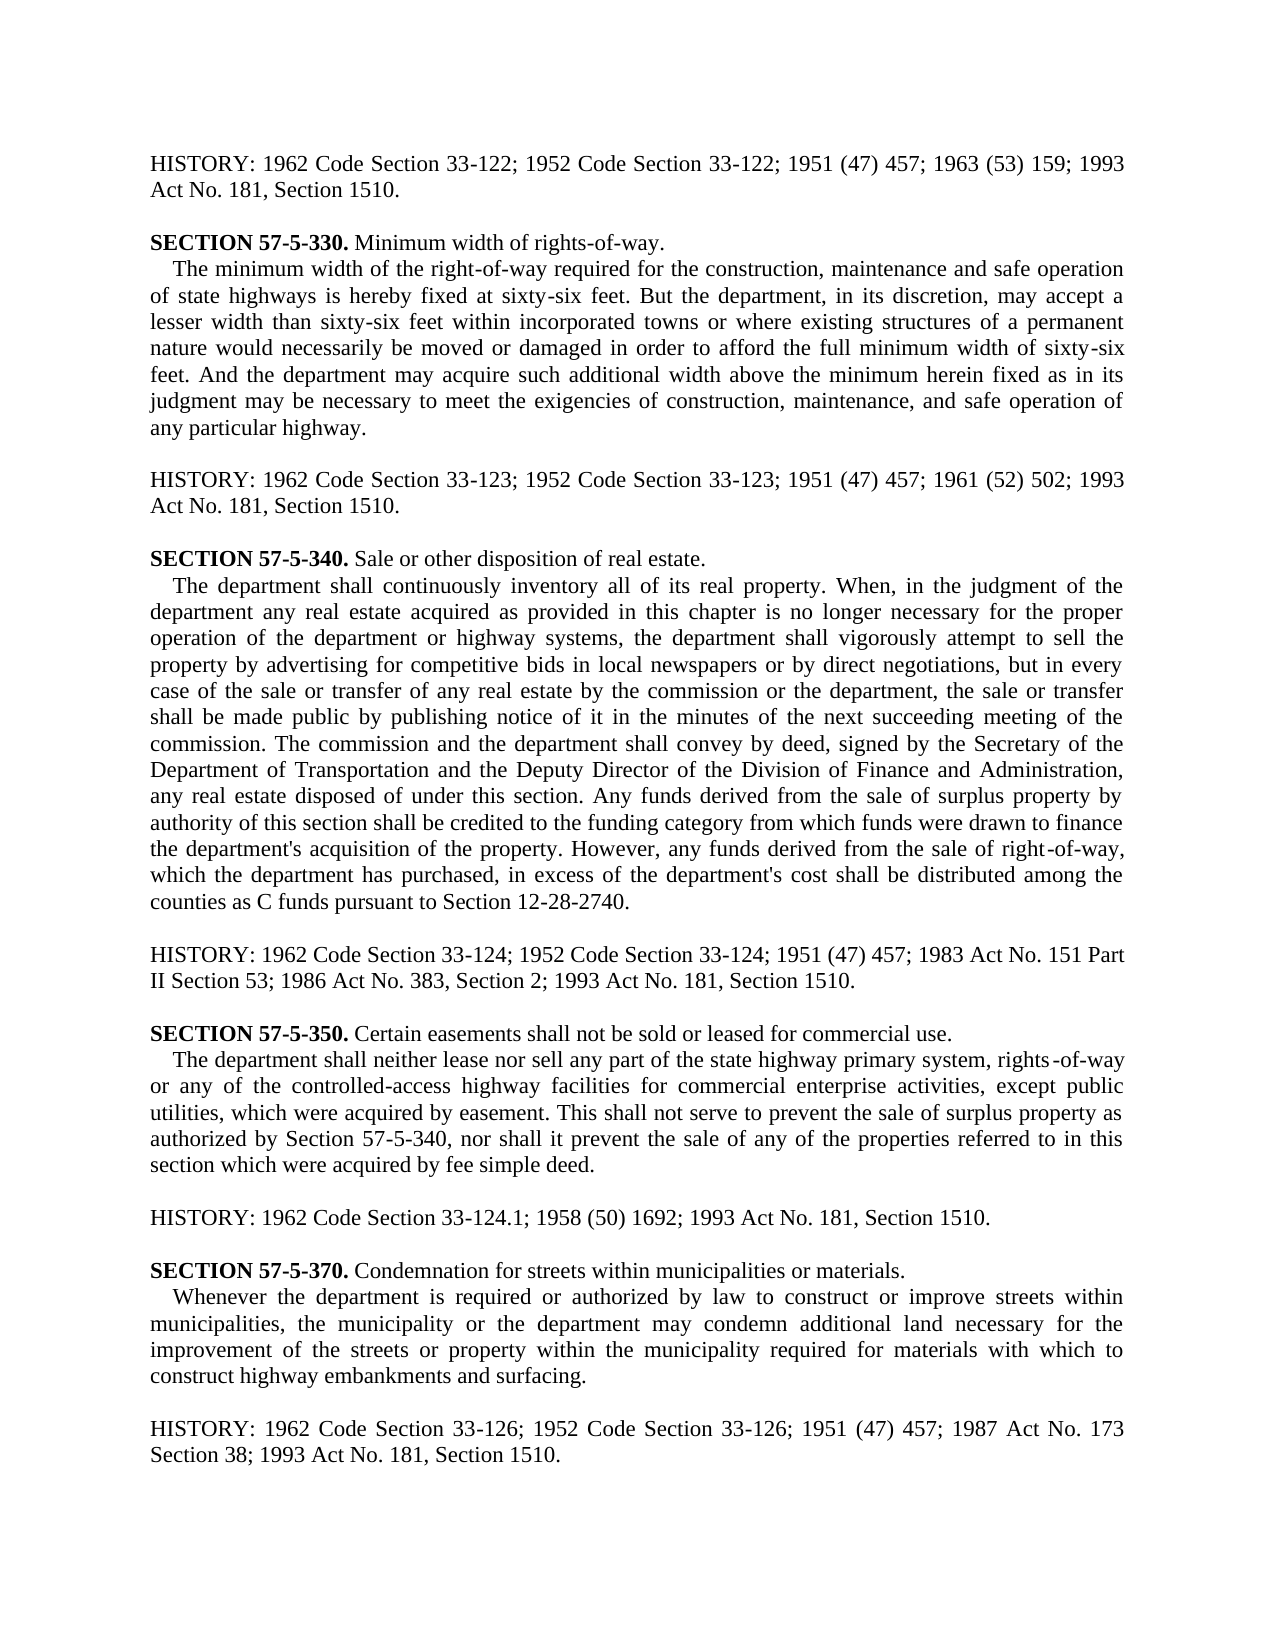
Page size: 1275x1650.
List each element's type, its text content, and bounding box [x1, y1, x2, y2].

text Whenever the department is required or authorized by law to construct or improve streets within municipalities, the municipality or the department may condemn additional land necessary for the improvement of the streets or property within the municipality required for materials with which to construct highway embankments and surfacing. [150, 1283, 1125, 1389]
text The department shall continuously inventory all of its real property. When, in the judgment of the department any real estate acquired as provided in this chapter is no longer necessary for the proper operation of the department or highway systems, the department shall vigorously attempt to sell the property by advertising for competitive bids in local newspapers or by direct negotiations, but in every case of the sale or transfer of any real estate by the commission or the department, the sale or transfer shall be made public by publishing notice of it in the minutes of the next succeeding meeting of the commission. The commission and the department shall convey by deed, signed by the Secretary of the Department of Transportation and the Deputy Director of the Division of Finance and Administration, any real estate disposed of under this section. Any funds derived from the sale of surplus property by authority of this section shall be credited to the funding category from which funds were drawn to finance the department's acquisition of the property. However, any funds derived from the sale of right-of-way, which the department has purchased, in excess of the department's cost shall be distributed among the counties as C funds pursuant to Section 12-28-2740. [150, 572, 1125, 914]
text HISTORY: 1962 Code Section 33-124; 1952 Code Section 33-124; 1951 (47) 457; 1983 Act No. 151 Part II Section 53; 1986 Act No. 383, Section 2; 1993 Act No. 181, Section 1510. [150, 941, 1125, 993]
text The minimum width of the right-of-way required for the construction, maintenance and safe operation of state highways is hereby fixed at sixty-six feet. But the department, in its discretion, may accept a lesser width than sixty-six feet within incorporated towns or where existing structures of a permanent nature would necessarily be moved or damaged in order to afford the full minimum width of sixty-six feet. And the department may acquire such additional width above the minimum herein fixed as in its judgment may be necessary to meet the exigencies of construction, maintenance, and safe operation of any particular highway. [150, 255, 1125, 440]
text SECTION 57-5-330. Minimum width of rights-of-way. [150, 229, 1125, 255]
text HISTORY: 1962 Code Section 33-124.1; 1958 (50) 1692; 1993 Act No. 181, Section 1510. [150, 1204, 1125, 1231]
text HISTORY: 1962 Code Section 33-126; 1952 Code Section 33-126; 1951 (47) 457; 1987 Act No. 173 Section 38; 1993 Act No. 181, Section 1510. [150, 1415, 1125, 1468]
text SECTION 57-5-350. Certain easements shall not be sold or leased for commercial use. [150, 1020, 1125, 1046]
text The department shall neither lease nor sell any part of the state highway primary system, rights-of-way or any of the controlled-access highway facilities for commercial enterprise activities, except public utilities, which were acquired by easement. This shall not serve to prevent the sale of surplus property as authorized by Section 57-5-340, nor shall it prevent the sale of any of the properties referred to in this section which were acquired by fee simple deed. [150, 1046, 1125, 1178]
text SECTION 57-5-370. Condemnation for streets within municipalities or materials. [150, 1257, 1125, 1283]
text HISTORY: 1962 Code Section 33-122; 1952 Code Section 33-122; 1951 (47) 457; 1963 (53) 159; 1993 Act No. 181, Section 1510. [150, 150, 1125, 203]
text HISTORY: 1962 Code Section 33-123; 1952 Code Section 33-123; 1951 (47) 457; 1961 (52) 502; 1993 Act No. 181, Section 1510. [150, 466, 1125, 519]
text SECTION 57-5-340. Sale or other disposition of real estate. [150, 545, 1125, 572]
